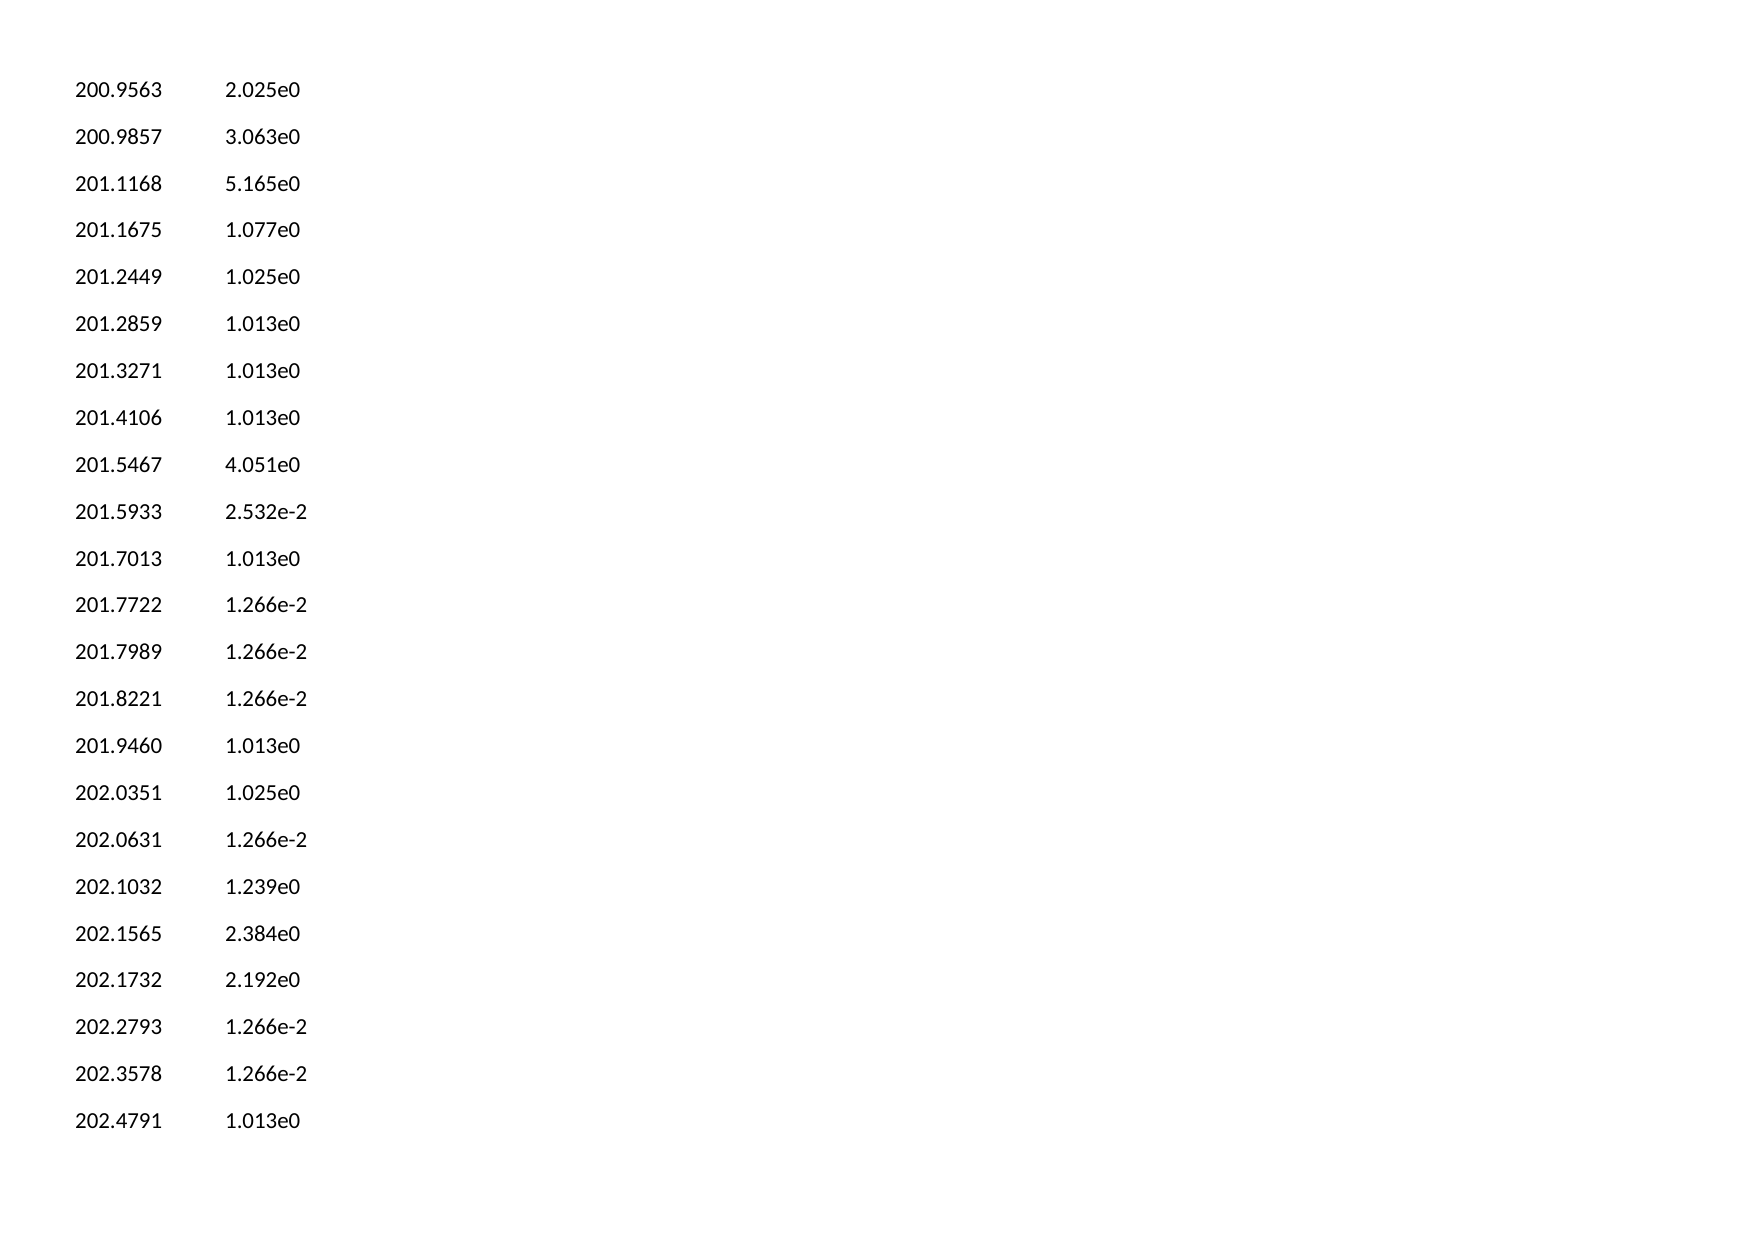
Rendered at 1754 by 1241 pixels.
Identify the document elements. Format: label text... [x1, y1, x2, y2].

text 201.9460 1.013e0 [75, 731, 1679, 759]
text 201.5933 2.532e-2 [75, 497, 1679, 525]
text 201.7989 1.266e-2 [75, 637, 1679, 666]
text 202.3578 1.266e-2 [75, 1059, 1679, 1087]
text 201.2449 1.025e0 [75, 262, 1679, 291]
text 202.1732 2.192e0 [75, 966, 1679, 994]
text 200.9857 3.063e0 [75, 122, 1679, 150]
text 202.0631 1.266e-2 [75, 825, 1679, 853]
text 200.9563 2.025e0 [75, 75, 1679, 103]
text 201.3271 1.013e0 [75, 356, 1679, 384]
text 201.4106 1.013e0 [75, 403, 1679, 431]
text 201.7722 1.266e-2 [75, 591, 1679, 619]
text 202.1565 2.384e0 [75, 919, 1679, 947]
text 201.2859 1.013e0 [75, 309, 1679, 337]
text 202.0351 1.025e0 [75, 778, 1679, 806]
text 201.1168 5.165e0 [75, 169, 1679, 197]
text 201.5467 4.051e0 [75, 450, 1679, 478]
text 202.1032 1.239e0 [75, 872, 1679, 900]
text 201.7013 1.013e0 [75, 544, 1679, 572]
text 202.2793 1.266e-2 [75, 1012, 1679, 1041]
text 202.4791 1.013e0 [75, 1106, 1679, 1134]
text 201.1675 1.077e0 [75, 216, 1679, 244]
text 201.8221 1.266e-2 [75, 684, 1679, 712]
